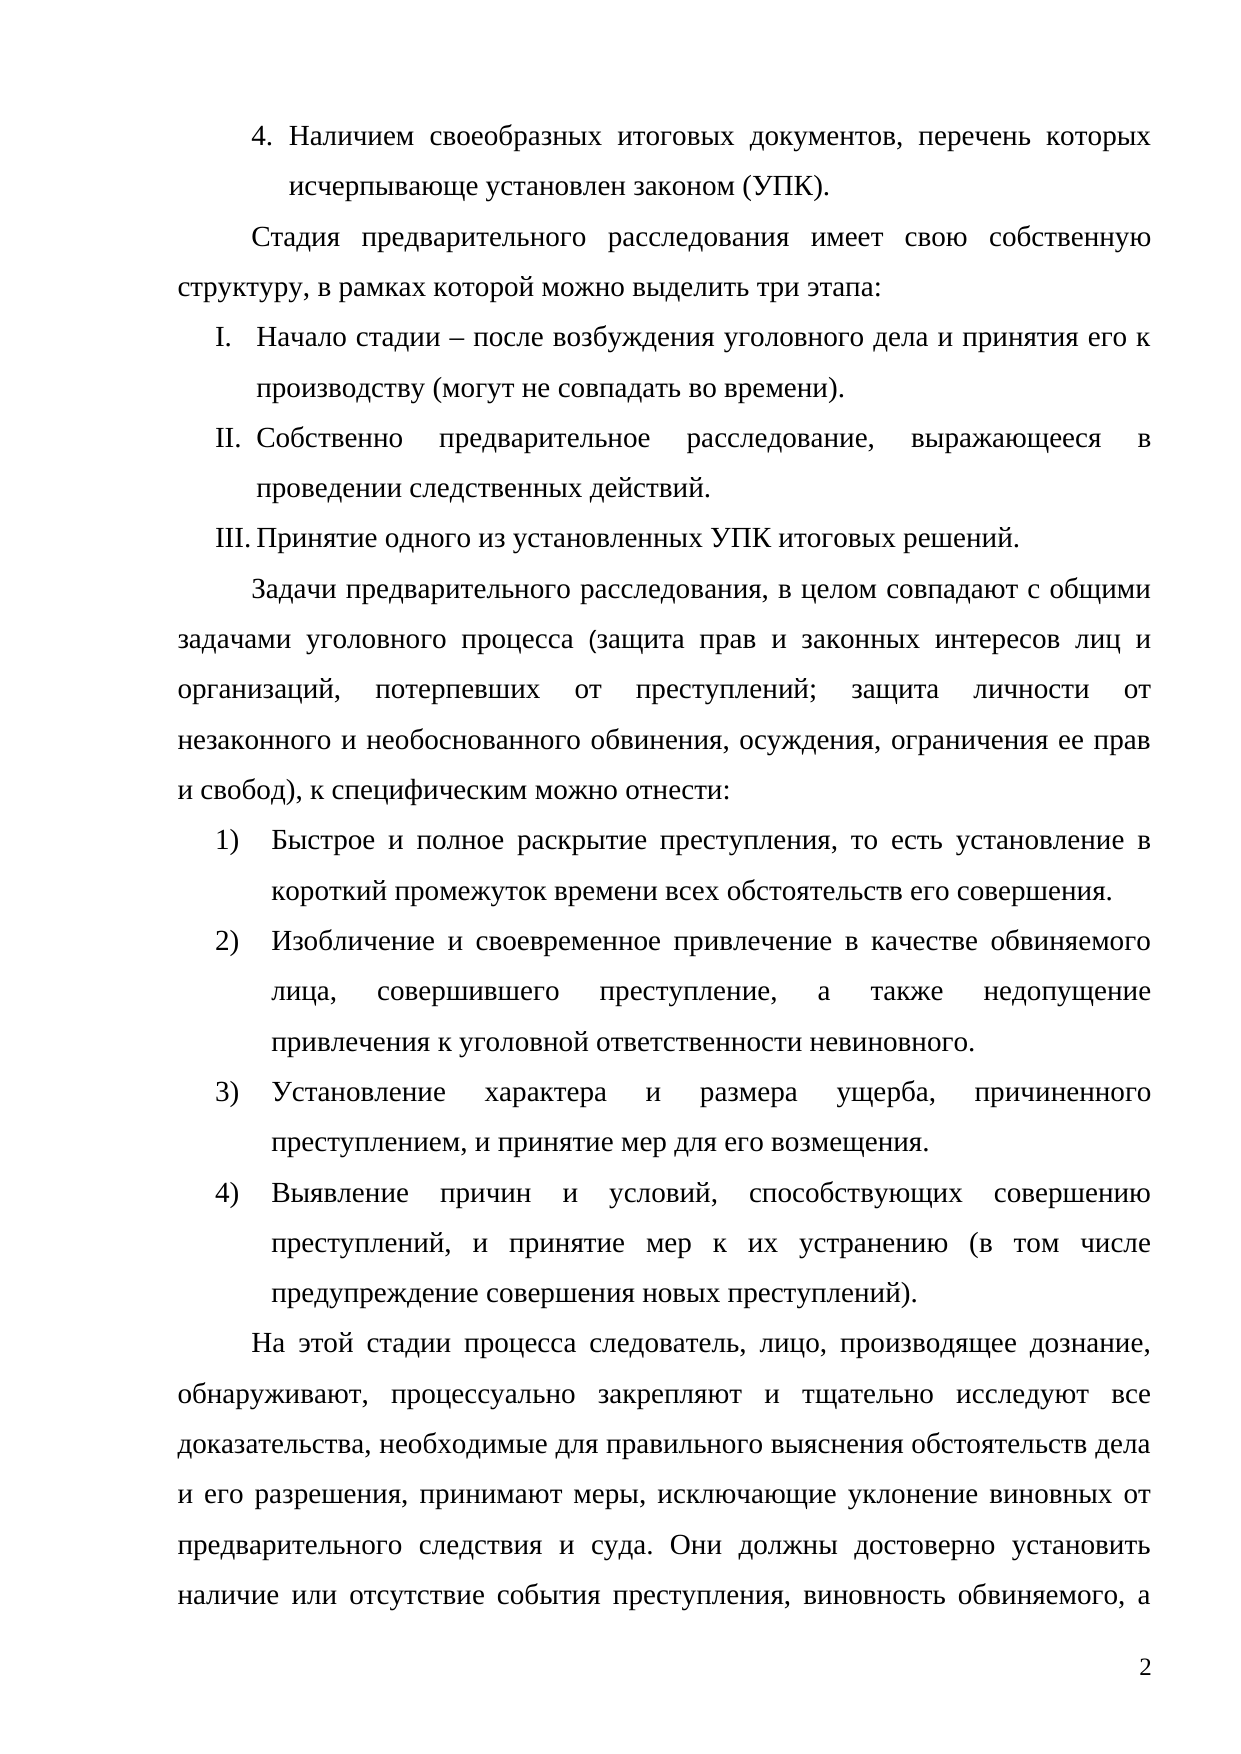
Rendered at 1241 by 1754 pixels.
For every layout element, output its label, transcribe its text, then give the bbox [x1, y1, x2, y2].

list Начало стадии – после возбуждения уголовного дела и принятия его к производству (могут не совпадать во времени). [215, 319, 1152, 403]
list Установление характера и размера ущерба, причиненного преступлением, и принятие мер для его возмещения. [215, 1074, 1152, 1158]
text Стадия предварительного расследования имеет свою собственную структуру, в рамках которой можно выделить три этапа: [177, 219, 1152, 303]
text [177, 1326, 1152, 1611]
list Собственно предварительное расследование, выражающееся в проведении следственных действий. [215, 420, 1152, 504]
text Задачи предварительного расследования, в целом совпадают с общими задачами уголовного процесса (защита прав и законных интересов лиц и организаций, потерпевших от преступлений; защита личности от незаконного и необоснованного обвинения, осуждения, ограничения ее прав и свобод), к специфическим можно отнести: [177, 571, 1152, 806]
list Наличием своеобразных итоговых документов, перечень которых исчерпывающе установлен законом (УПК). [251, 118, 1152, 202]
list Изобличение и своевременное привлечение в качестве обвиняемого лица, совершившего преступление, а также недопущение привлечения к уголовной ответственности невиновного. [215, 923, 1152, 1057]
list Выявление причин и условий, способствующих совершению преступлений, и принятие мер к их устранению (в том числе предупреждение совершения новых преступлений). [215, 1175, 1152, 1309]
list Быстрое и полное раскрытие преступления, то есть установление в короткий промежуток времени всех обстоятельств его совершения. [215, 822, 1152, 906]
list Принятие одного из установленных УПК итоговых решений. [215, 521, 1152, 554]
